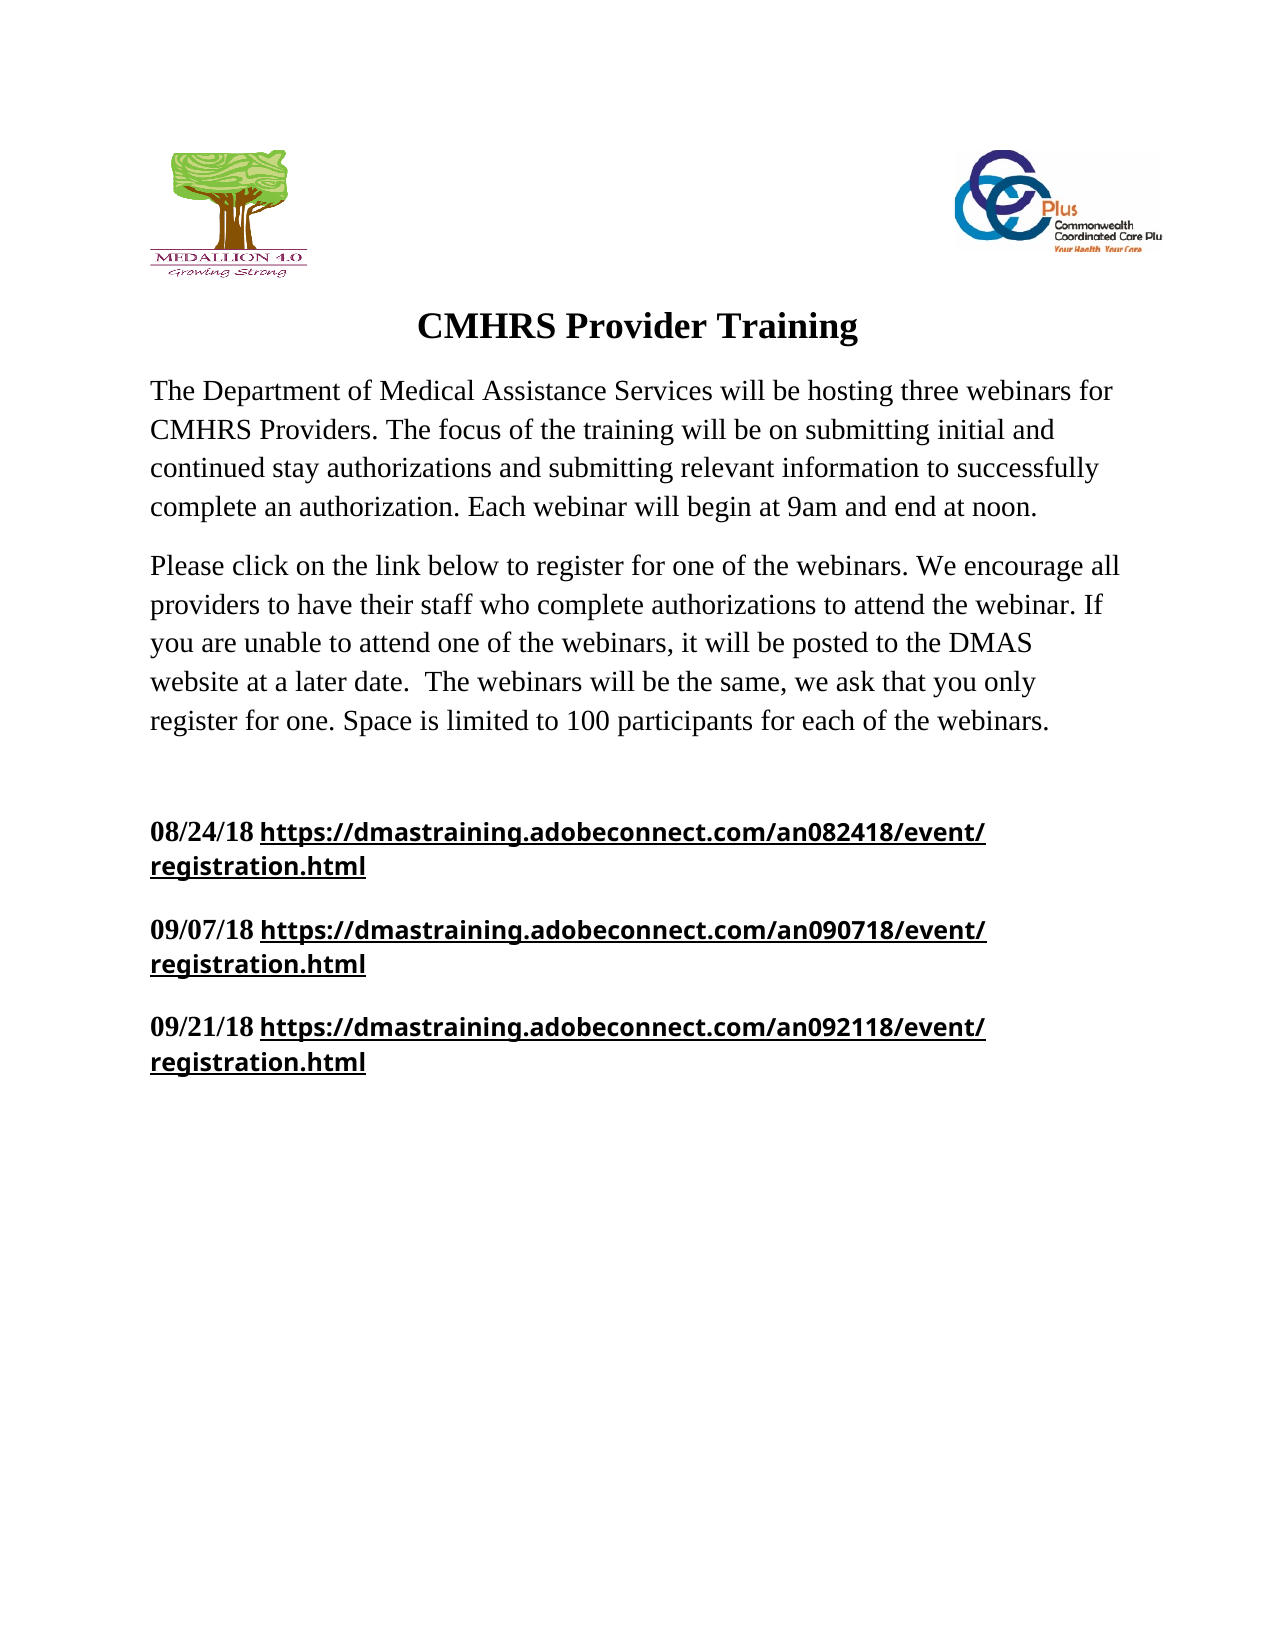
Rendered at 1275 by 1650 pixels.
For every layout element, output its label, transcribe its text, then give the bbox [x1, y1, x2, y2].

text The Department of Medical Assistance Services will be hosting three webinars for CMHRS Providers. The focus of the training will be on submitting initial and continued stay authorizations and submitting relevant information to successfully complete an authorization. Each webinar will begin at 9am and end at noon. [150, 373, 1125, 523]
text Please click on the link below to register for one of the webinars. We encourage all providers to have their staff who complete authorizations to attend the webinar. If you are unable to attend one of the webinars, it will be posted to the DMAS website at a later date. The webinars will be the same, we ask that you only register for one. Space is limited to 100 participants for each of the webinars. [150, 548, 1125, 736]
picture [150, 150, 308, 278]
text 09/07/18 https://dmastraining.adobeconnect.com/an090718/event/registration.html [366, 912, 1125, 980]
picture [953, 150, 1163, 250]
text 08/24/18 https://dmastraining.adobeconnect.com/an082418/event/registration.html [150, 814, 1125, 883]
text CMHRS Provider Training [150, 303, 1125, 346]
text 09/21/18 https://dmastraining.adobeconnect.com/an092118/event/registration.html [150, 1009, 1125, 1078]
